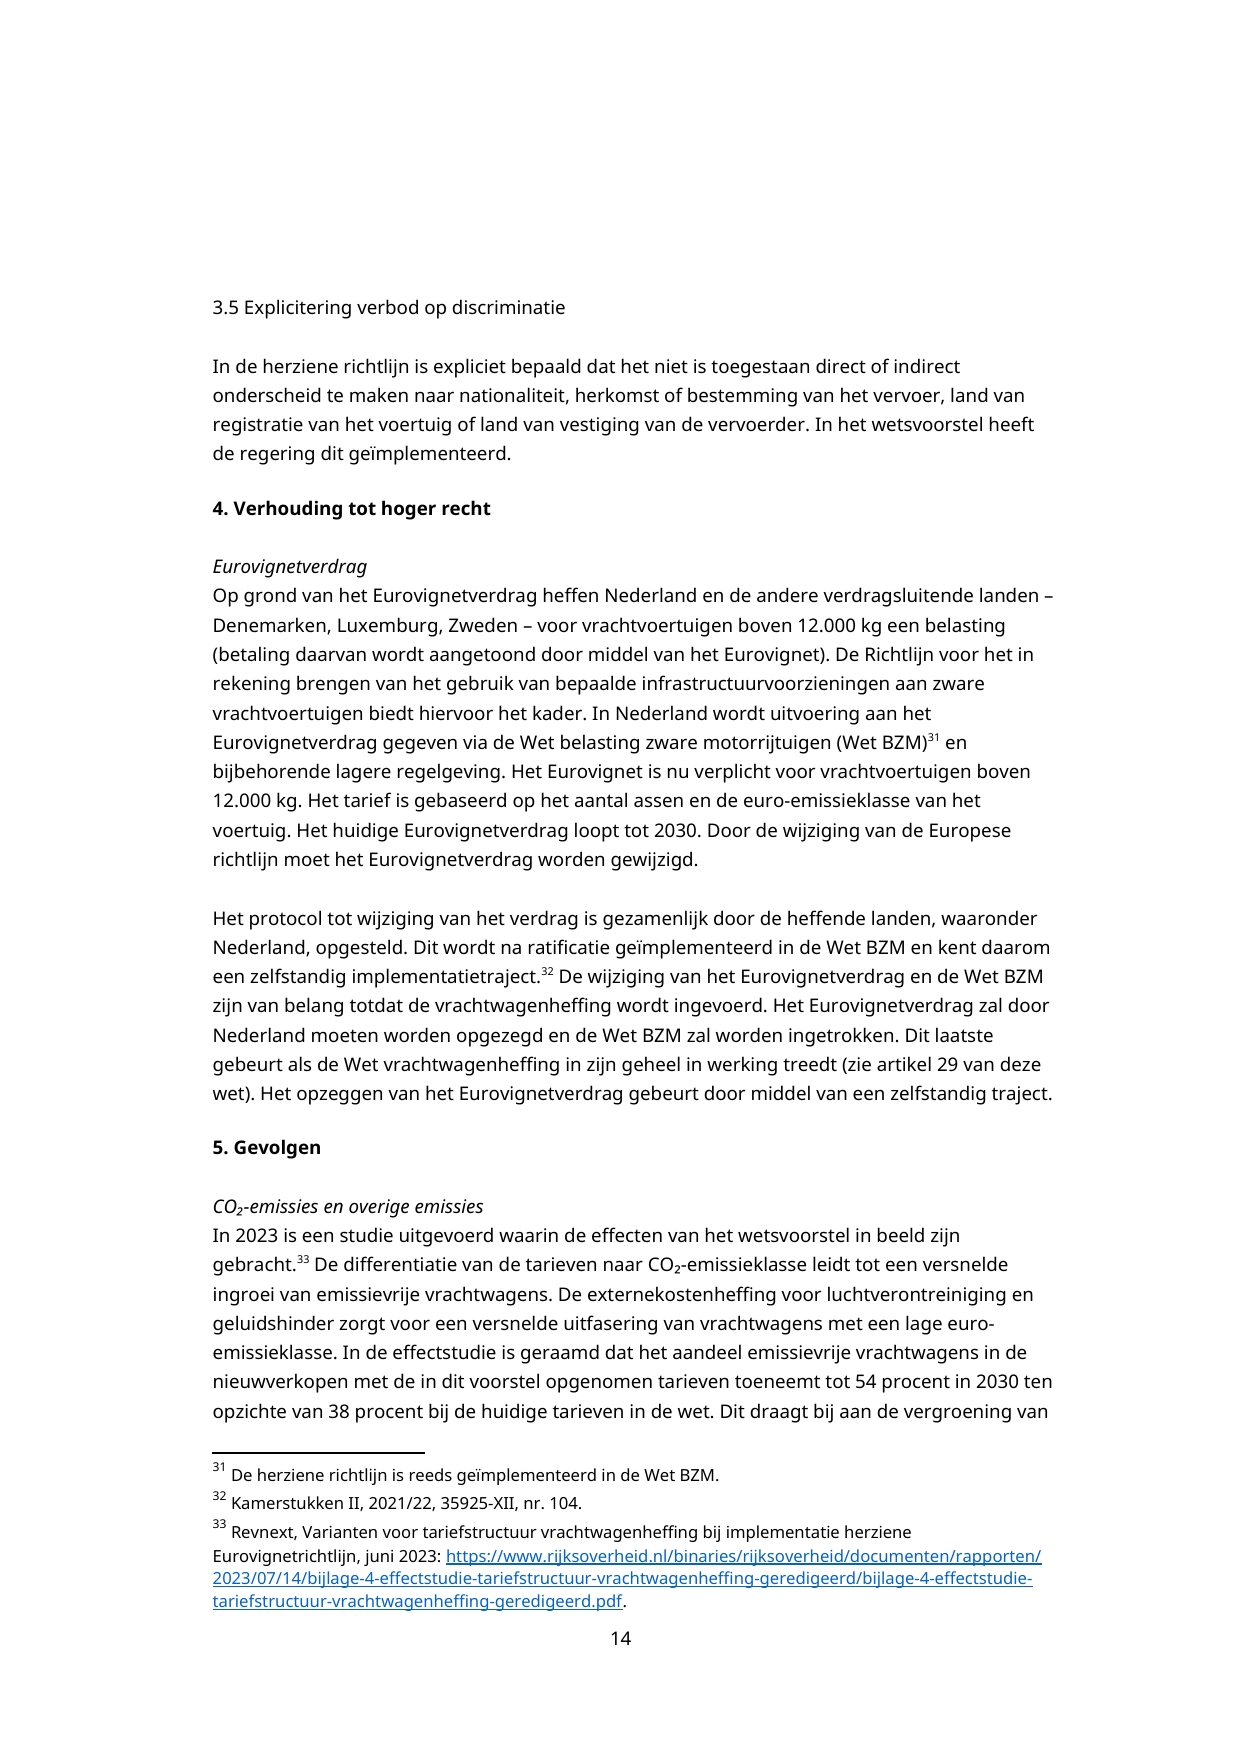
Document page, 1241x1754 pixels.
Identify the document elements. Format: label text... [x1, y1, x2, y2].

subtitle 4. Verhouding tot hoger recht [212, 495, 1057, 521]
text Op grond van het Eurovignetverdrag heffen Nederland en de andere verdragsluitende landen – Denemarken, Luxemburg, Zweden – voor vrachtvoertuigen boven 12.000 kg een belasting (betaling daarvan wordt aangetoond door middel van het Eurovignet). De Richtlijn voor het in rekening brengen van het gebruik van bepaalde infrastructuurvoorzieningen aan zware vrachtvoertuigen biedt hiervoor het kader. In Nederland wordt uitvoering aan het Eurovignetverdrag gegeven via de Wet belasting zware motorrijtuigen (Wet BZM) en bijbehorende lagere regelgeving. Het Eurovignet is nu verplicht voor vrachtvoertuigen boven 12.000 kg. Het tarief is gebaseerd op het aantal assen en de euro-emissieklasse van het voertuig. Het huidige Eurovignetverdrag loopt tot 2030. Door de wijziging van de Europese richtlijn moet het Eurovignetverdrag worden gewijzigd. [212, 583, 1057, 872]
text CO₂-emissies en overige emissies [212, 1193, 1057, 1219]
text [212, 1222, 1057, 1424]
subtitle 3.5 Explicitering verbod op discriminatie [212, 294, 1057, 320]
subtitle 5. Gevolgen [212, 1135, 1057, 1160]
text In de herziene richtlijn is expliciet bepaald dat het niet is toegestaan direct of indirect onderscheid te maken naar nationaliteit, herkomst of bestemming van het vervoer, land van registratie van het voertuig of land van vestiging van de vervoerder. In het wetsvoorstel heeft de regering dit geïmplementeerd. [212, 353, 1057, 466]
text Het protocol tot wijziging van het verdrag is gezamenlijk door de heffende landen, waaronder Nederland, opgesteld. Dit wordt na ratificatie geïmplementeerd in de Wet BZM en kent daarom een zelfstandig implementatietraject. De wijziging van het Eurovignetverdrag en de Wet BZM zijn van belang totdat de vrachtwagenheffing wordt ingevoerd. Het Eurovignetverdrag zal door Nederland moeten worden opgezegd en de Wet BZM zal worden ingetrokken. Dit laatste gebeurt als de Wet vrachtwagenheffing in zijn geheel in werking treedt (zie artikel 29 van deze wet). Het opzeggen van het Eurovignetverdrag gebeurt door middel van een zelfstandig traject. [212, 905, 1057, 1106]
text Eurovignetverdrag [212, 553, 1057, 579]
